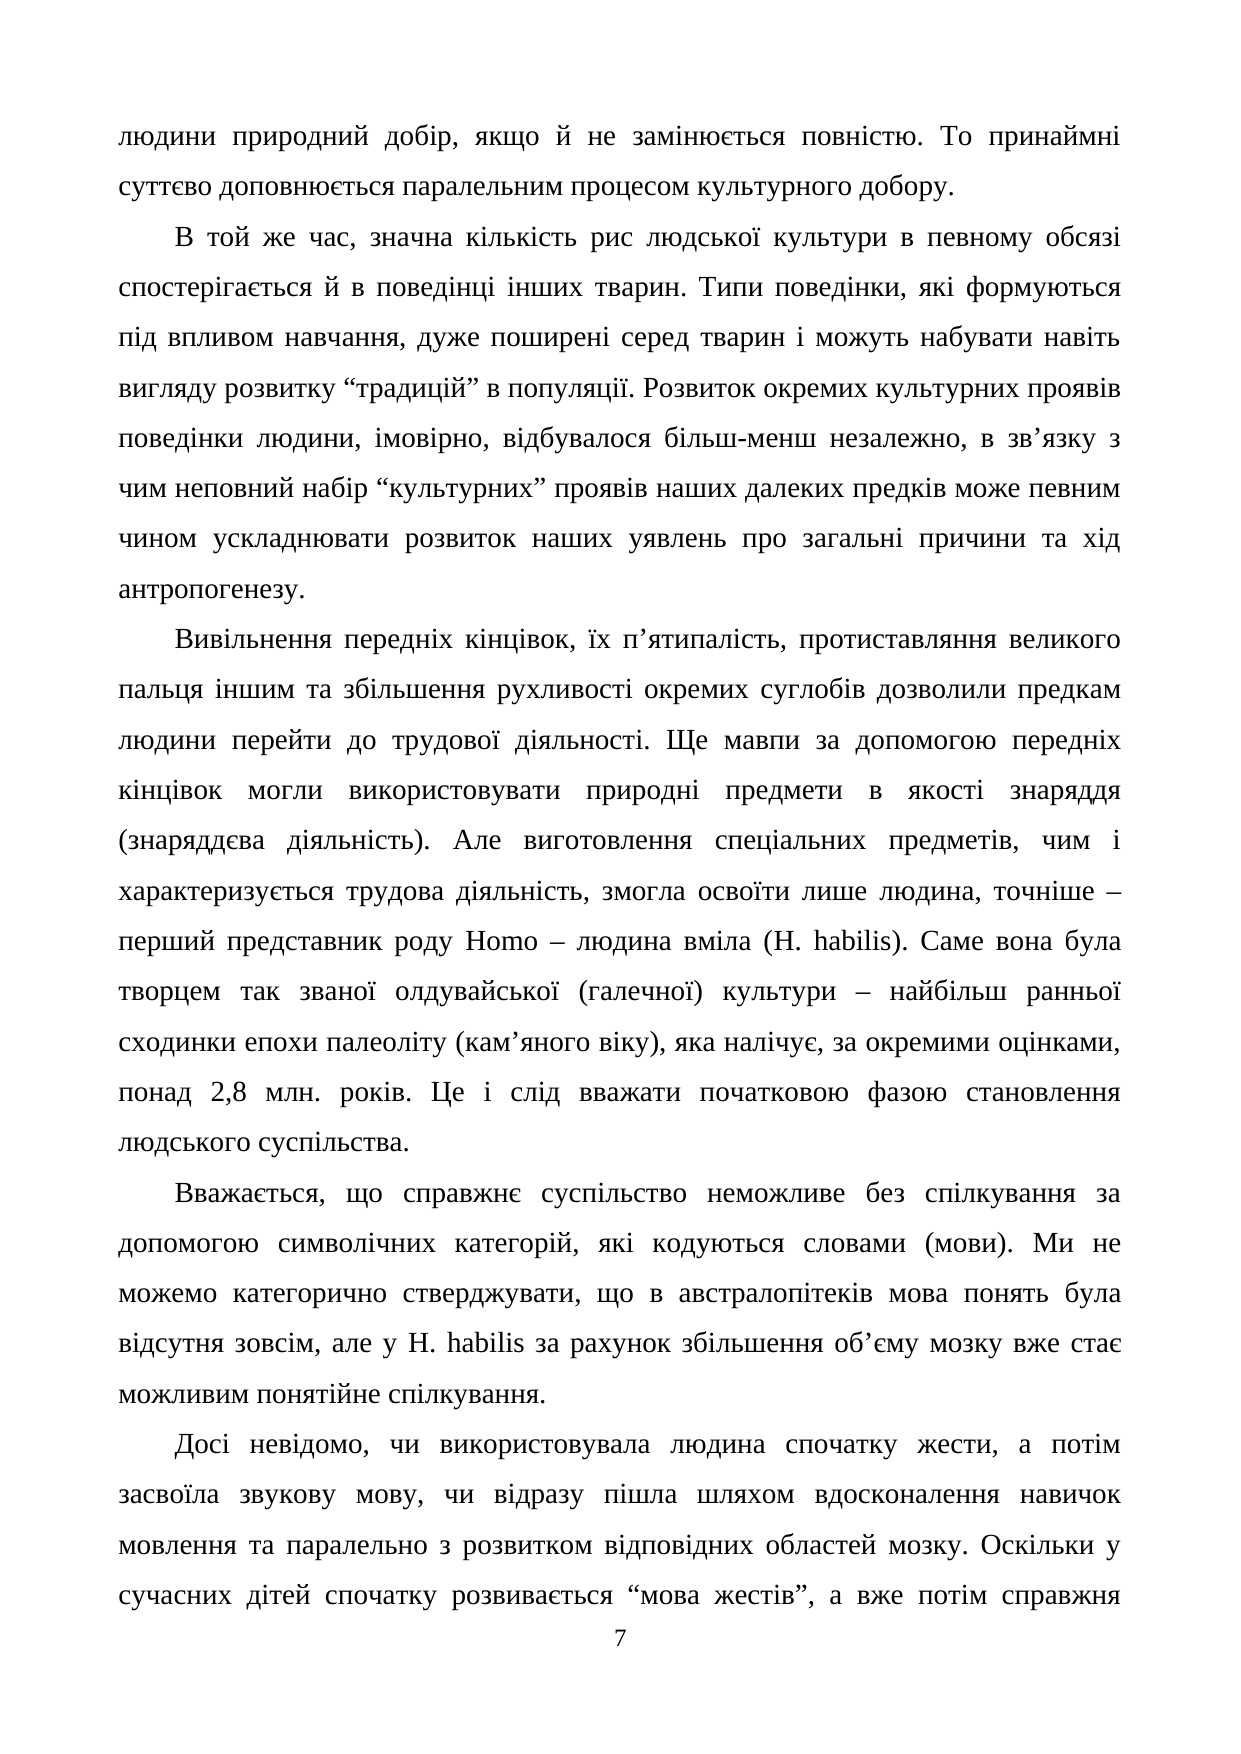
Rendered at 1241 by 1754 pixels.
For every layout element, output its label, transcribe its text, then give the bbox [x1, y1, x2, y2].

text В той же час, значна кількість рис людської культури в певному обсязі спостерігається й в поведінці інших тварин. Типи поведінки, які формуються під впливом навчання, дуже поширені серед тварин і можуть набувати навіть вигляду розвитку “традицій” в популяції. Розвиток окремих культурних проявів поведінки людини, імовірно, відбувалося більш-менш незалежно, в зв’язку з чим неповний набір “культурних” проявів наших далеких предків може певним чином ускладнювати розвиток наших уявлень про загальні причини та хід антропогенезу. [118, 219, 1122, 604]
text Вважається, що справжнє суспільство неможливе без спілкування за допомогою символічних категорій, які кодуються словами (мови). Ми не можемо категорично стверджувати, що в австралопітеків мова понять була відсутня зовсім, але у H. habilis за рахунок збільшення об’єму мозку вже стає можливим понятійне спілкування. [118, 1175, 1122, 1409]
text Вивільнення передніх кінцівок, їх п’ятипалість, протиставляння великого пальця іншим та збільшення рухливості окремих суглобів дозволили предкам людини перейти до трудової діяльності. Ще мавпи за допомогою передніх кінцівок могли використовувати природні предмети в якості знаряддя (знаряддєва діяльність). Але виготовлення спеціальних предметів, чим і характеризується трудова діяльність, змогла освоїти лише людина, точніше – перший представник роду Homo – людина вміла (H. habilis). Саме вона була творцем так званої олдувайської (галечної) культури – найбільш ранньої сходинки епохи палеоліту (кам’яного віку), яка налічує, за окремими оцінками, понад 2,8 млн. років. Це і слід вважати початковою фазою становлення людського суспільства. [118, 621, 1122, 1158]
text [118, 1426, 1122, 1611]
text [118, 118, 1122, 202]
